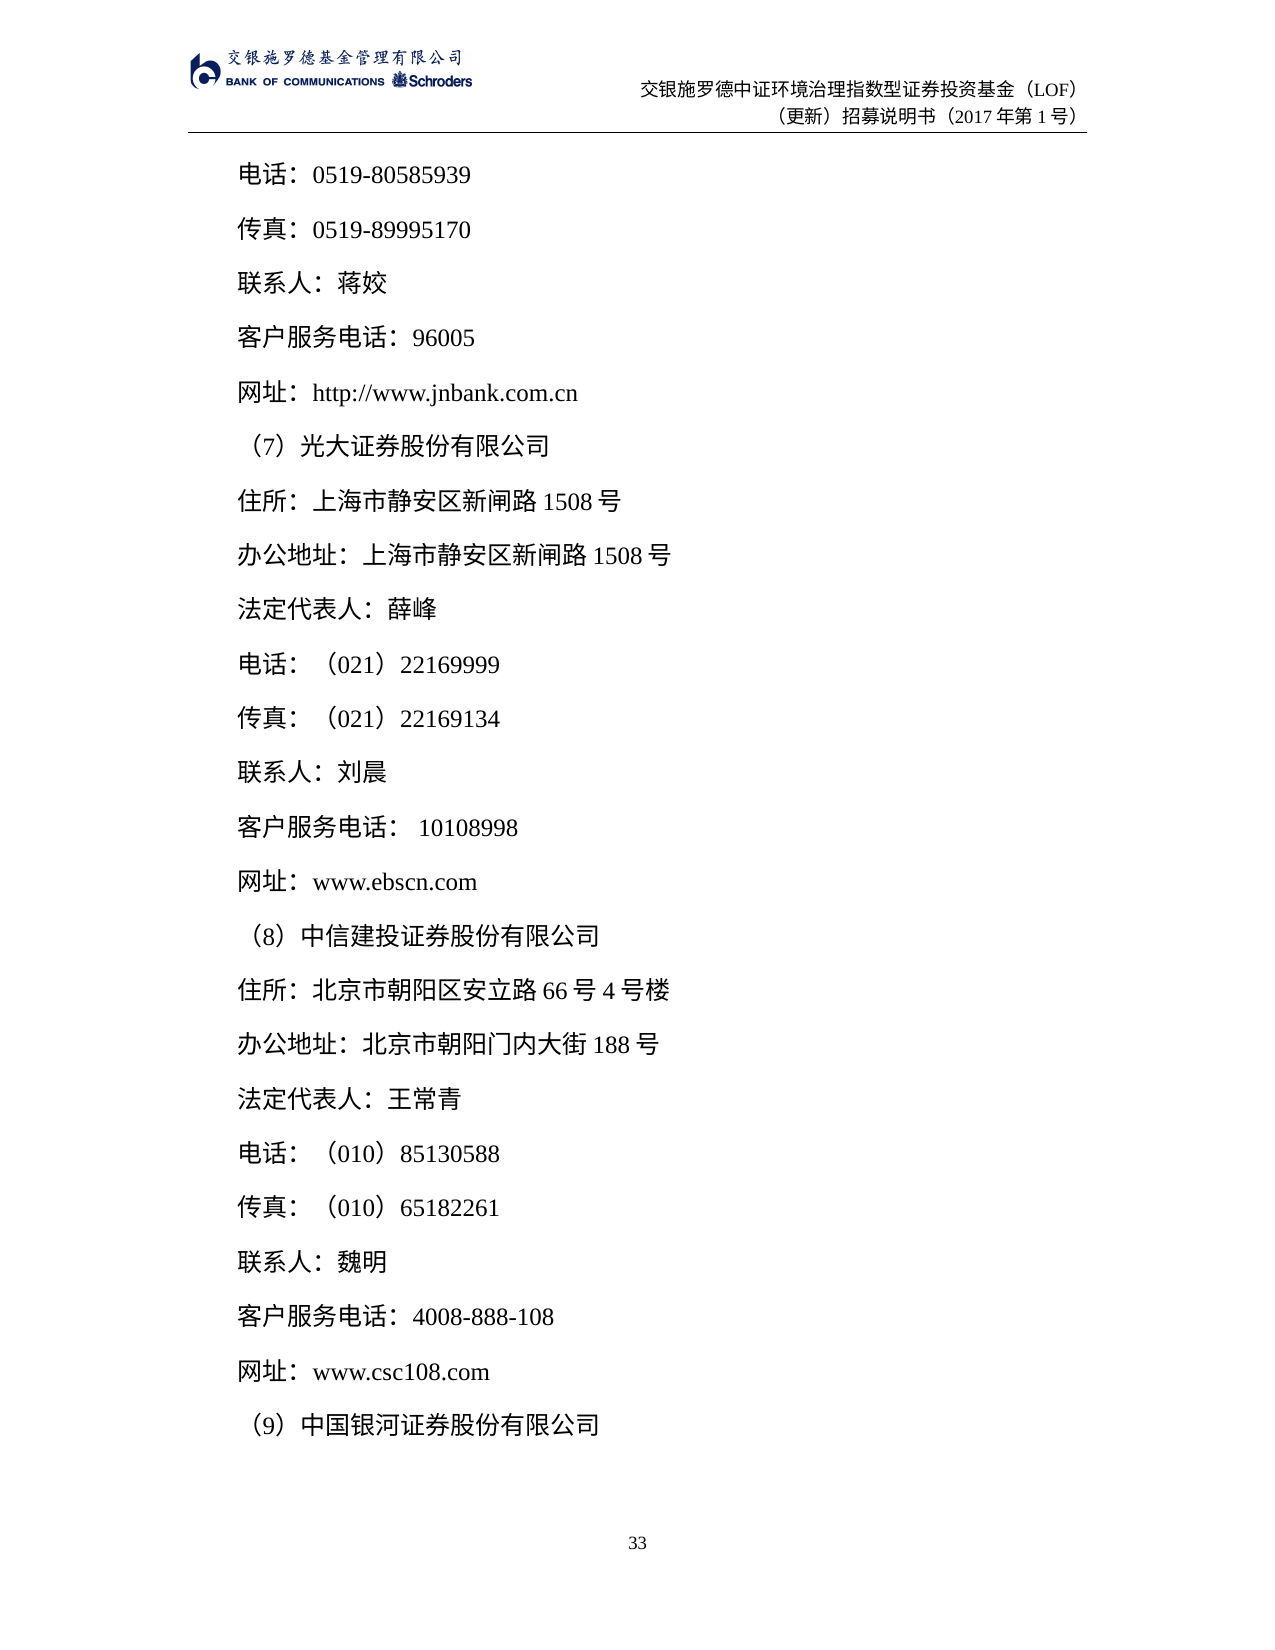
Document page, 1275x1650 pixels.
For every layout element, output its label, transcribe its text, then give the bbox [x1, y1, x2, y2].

text 电话：0519-80585939 [187, 155, 1087, 191]
text 网址：http://www.jnbank.com.cn [187, 372, 1087, 408]
text 网址：www.ebscn.com [187, 862, 1087, 898]
text 网址：www.csc108.com [187, 1351, 1087, 1387]
text 住所：上海市静安区新闸路1508号 [187, 481, 1087, 517]
text （7）光大证券股份有限公司 [187, 427, 1087, 463]
text 联系人：刘晨 [187, 753, 1087, 789]
text 联系人：魏明 [187, 1242, 1087, 1278]
text （8）中信建投证券股份有限公司 [187, 916, 1087, 952]
text 法定代表人：薛峰 [187, 590, 1087, 626]
text （9）中国银河证券股份有限公司 [187, 1405, 1087, 1442]
text 客户服务电话：96005 [187, 318, 1087, 354]
text 传真：（010）65182261 [187, 1188, 1087, 1224]
text 客户服务电话：4008-888-108 [187, 1297, 1087, 1333]
text 客户服务电话： 10108998 [187, 807, 1087, 843]
text 传真：（021）22169134 [187, 698, 1087, 735]
text 联系人：蒋姣 [187, 263, 1087, 300]
picture [190, 50, 472, 89]
text 办公地址：北京市朝阳门内大街188号 [187, 1025, 1087, 1061]
text 电话：（021）22169999 [187, 644, 1087, 680]
text 住所：北京市朝阳区安立路66号4号楼 [187, 970, 1087, 1007]
text 传真：0519-89995170 [187, 209, 1087, 245]
text 法定代表人：王常青 [187, 1079, 1087, 1115]
text 电话：（010）85130588 [187, 1133, 1087, 1170]
text 办公地址：上海市静安区新闸路1508号 [187, 535, 1087, 572]
